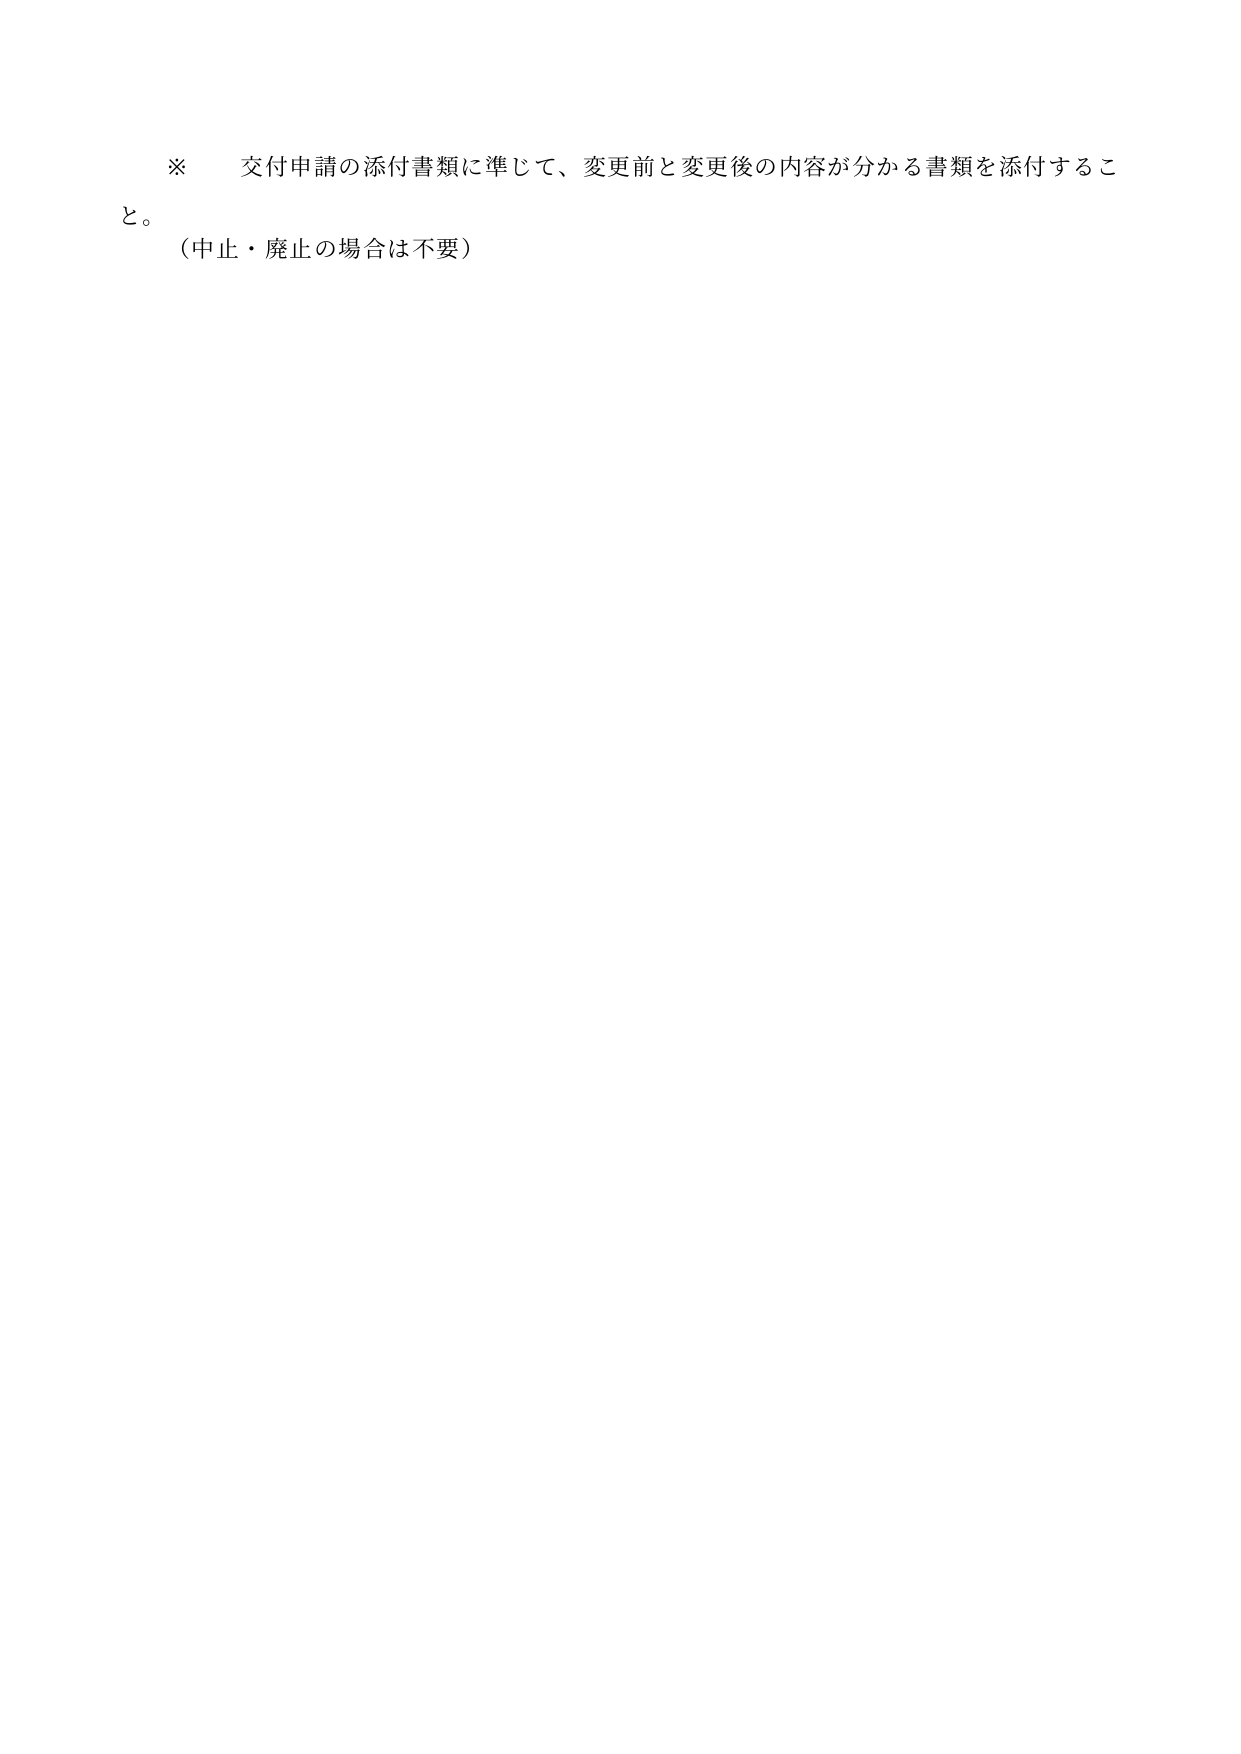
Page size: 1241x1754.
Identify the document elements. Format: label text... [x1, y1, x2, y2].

text （中止・廃止の場合は不要） [118, 231, 1122, 264]
text ※ 交付申請の添付書類に準じて、変更前と変更後の内容が分かる書類を添付すること。 [118, 132, 1122, 231]
